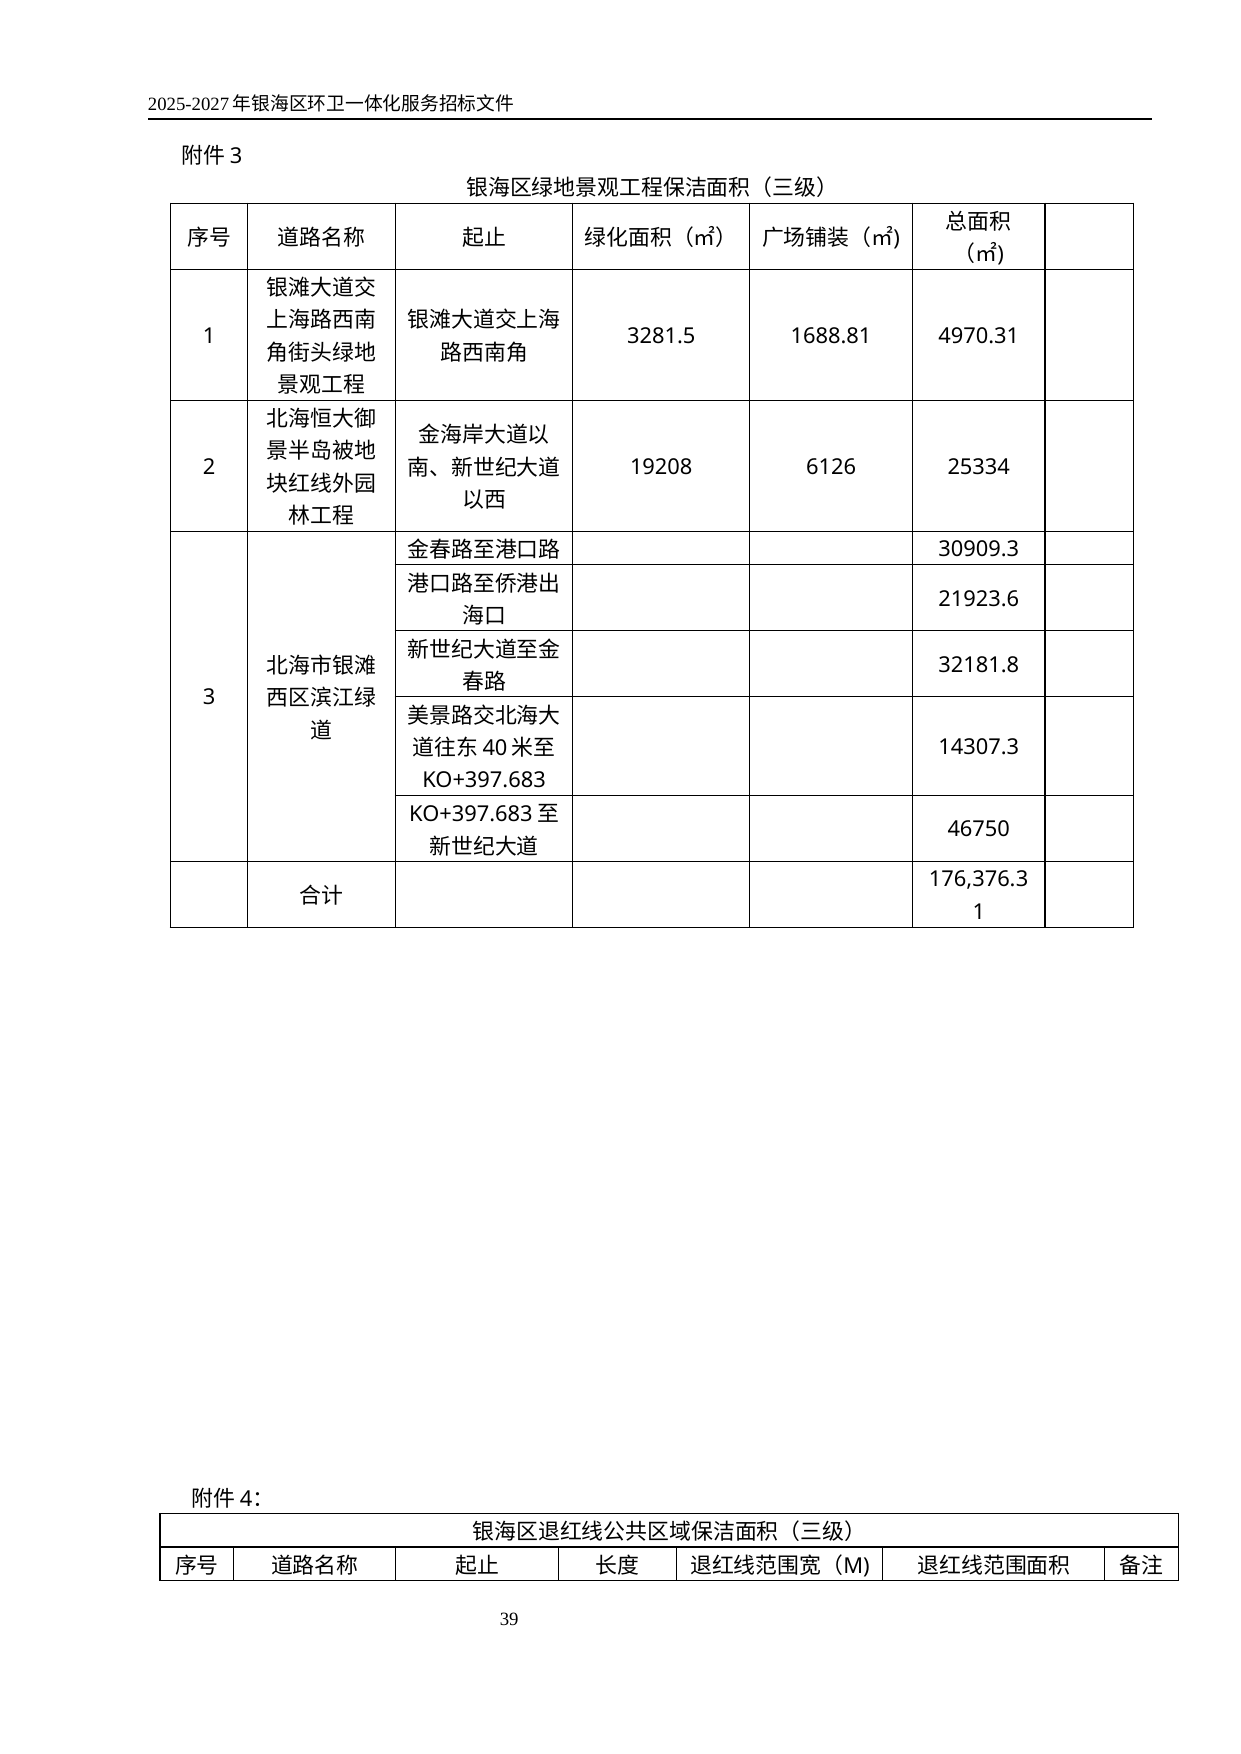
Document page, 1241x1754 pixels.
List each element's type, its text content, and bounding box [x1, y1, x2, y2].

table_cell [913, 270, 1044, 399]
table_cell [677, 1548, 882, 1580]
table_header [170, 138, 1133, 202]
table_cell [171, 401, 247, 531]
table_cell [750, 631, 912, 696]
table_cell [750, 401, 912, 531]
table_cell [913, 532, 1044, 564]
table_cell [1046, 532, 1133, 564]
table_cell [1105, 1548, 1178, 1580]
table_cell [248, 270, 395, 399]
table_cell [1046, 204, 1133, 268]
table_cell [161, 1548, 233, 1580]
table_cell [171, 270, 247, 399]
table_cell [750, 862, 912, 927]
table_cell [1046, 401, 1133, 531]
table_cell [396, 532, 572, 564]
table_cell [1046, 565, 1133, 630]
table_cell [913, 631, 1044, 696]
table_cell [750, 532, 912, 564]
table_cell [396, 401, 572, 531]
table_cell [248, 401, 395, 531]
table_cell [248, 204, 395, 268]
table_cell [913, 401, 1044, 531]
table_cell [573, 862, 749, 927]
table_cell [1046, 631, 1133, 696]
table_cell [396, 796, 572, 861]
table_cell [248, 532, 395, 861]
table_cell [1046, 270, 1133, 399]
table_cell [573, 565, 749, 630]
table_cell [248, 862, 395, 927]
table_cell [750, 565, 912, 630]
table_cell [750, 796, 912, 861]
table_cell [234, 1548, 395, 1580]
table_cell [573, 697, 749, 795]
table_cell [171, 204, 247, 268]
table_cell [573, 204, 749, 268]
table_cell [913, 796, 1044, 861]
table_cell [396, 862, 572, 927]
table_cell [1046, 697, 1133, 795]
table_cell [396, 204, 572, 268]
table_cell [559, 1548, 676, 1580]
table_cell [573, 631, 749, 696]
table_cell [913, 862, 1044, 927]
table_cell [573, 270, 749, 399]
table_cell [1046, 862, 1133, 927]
text 附件4： [148, 1480, 1152, 1513]
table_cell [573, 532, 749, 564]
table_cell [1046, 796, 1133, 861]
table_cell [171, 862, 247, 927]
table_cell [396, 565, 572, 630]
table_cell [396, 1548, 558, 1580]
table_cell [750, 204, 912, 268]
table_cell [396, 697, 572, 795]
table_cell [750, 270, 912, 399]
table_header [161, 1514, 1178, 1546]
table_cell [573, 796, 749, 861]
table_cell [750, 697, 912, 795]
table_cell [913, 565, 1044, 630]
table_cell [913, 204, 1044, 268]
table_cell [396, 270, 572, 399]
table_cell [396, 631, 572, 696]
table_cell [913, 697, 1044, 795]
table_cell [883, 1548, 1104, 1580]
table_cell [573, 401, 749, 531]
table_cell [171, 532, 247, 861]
